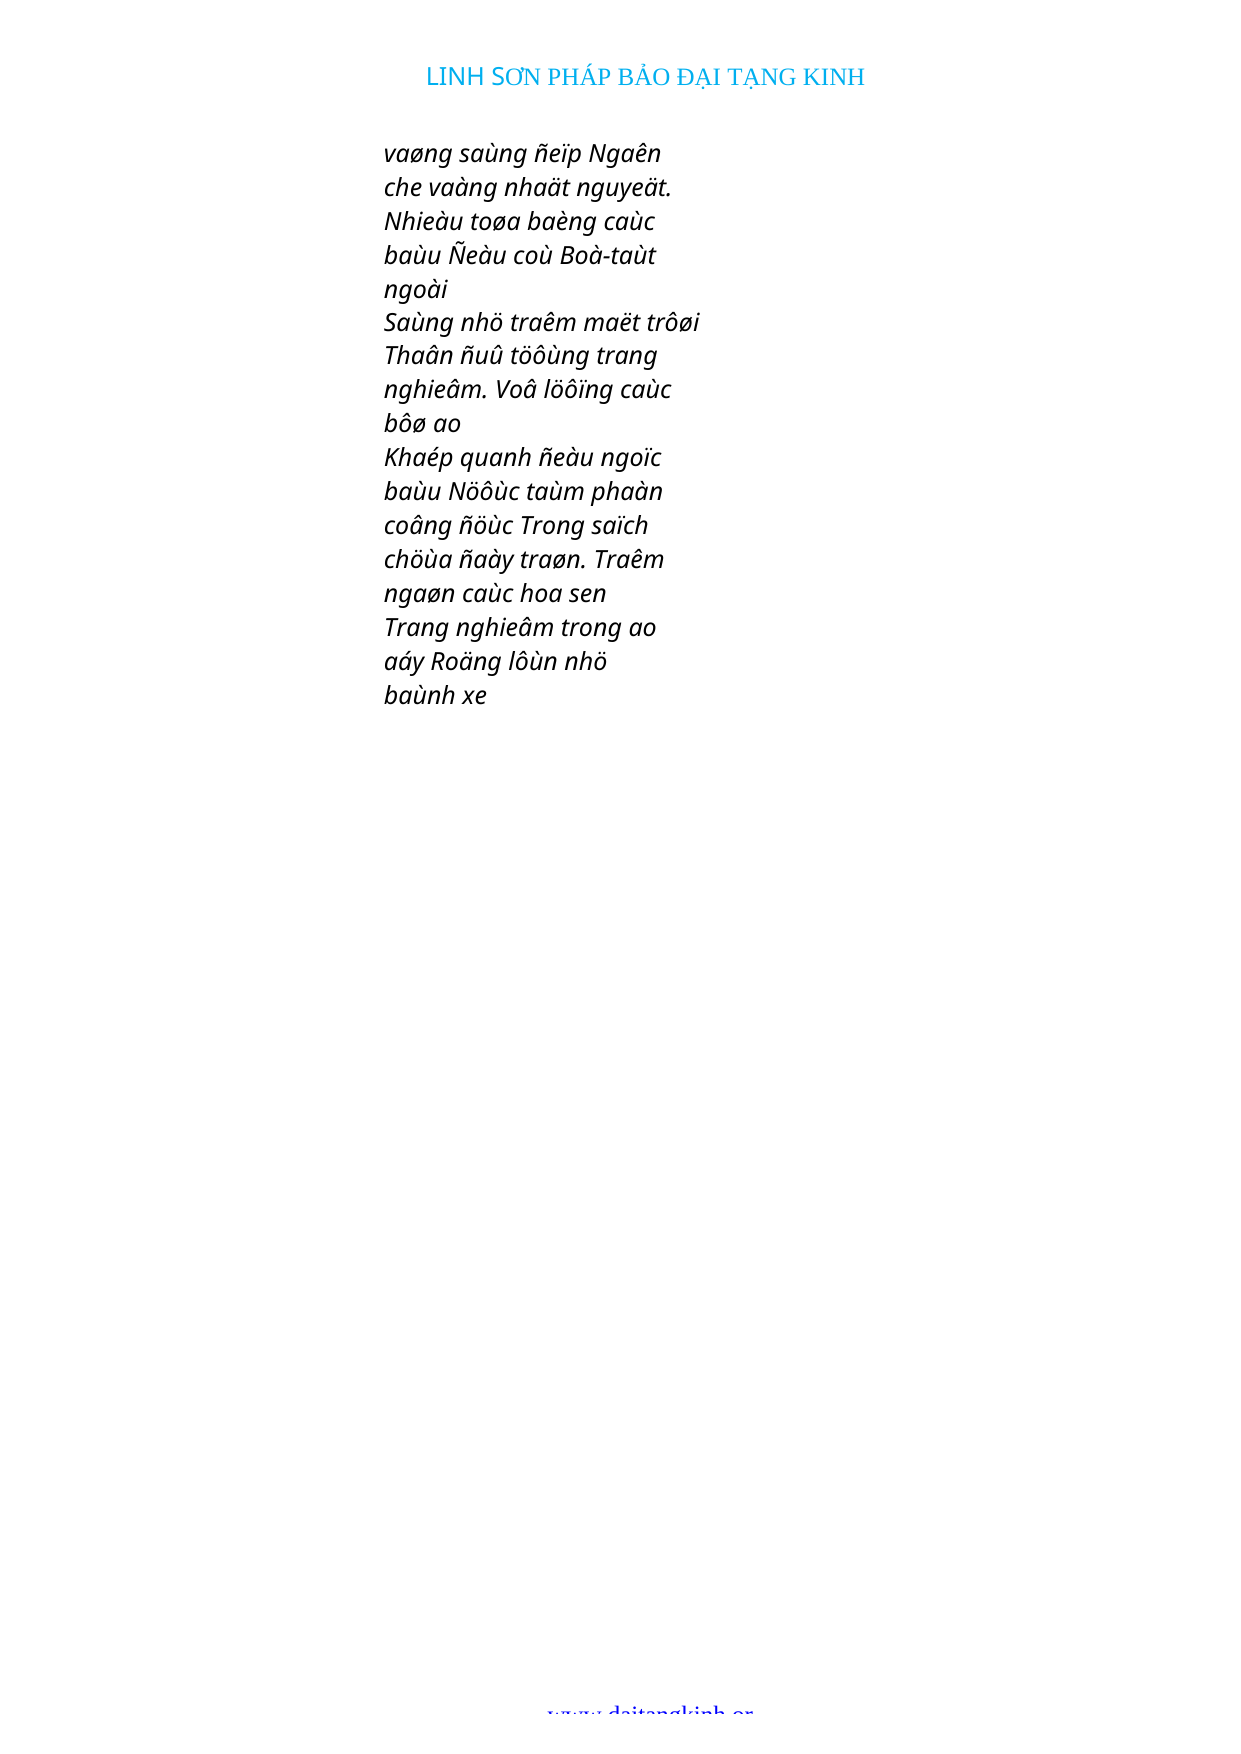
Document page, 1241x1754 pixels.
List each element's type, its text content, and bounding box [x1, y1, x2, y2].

text Khaép quanh ñeàu ngoïc baùu Nöôùc taùm phaàn coâng ñöùc Trong saïch chöùa ñaày traøn. Traêm ngaøn caùc hoa sen Trang nghieâm trong ao aáy Roäng lôùn nhö baùnh xe [384, 439, 673, 712]
text Thaân ñuû töôùng trang nghieâm. Voâ löôïng caùc bôø ao [384, 337, 694, 439]
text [384, 135, 673, 306]
text Saùng nhö traêm maët trôøi [384, 306, 1105, 337]
